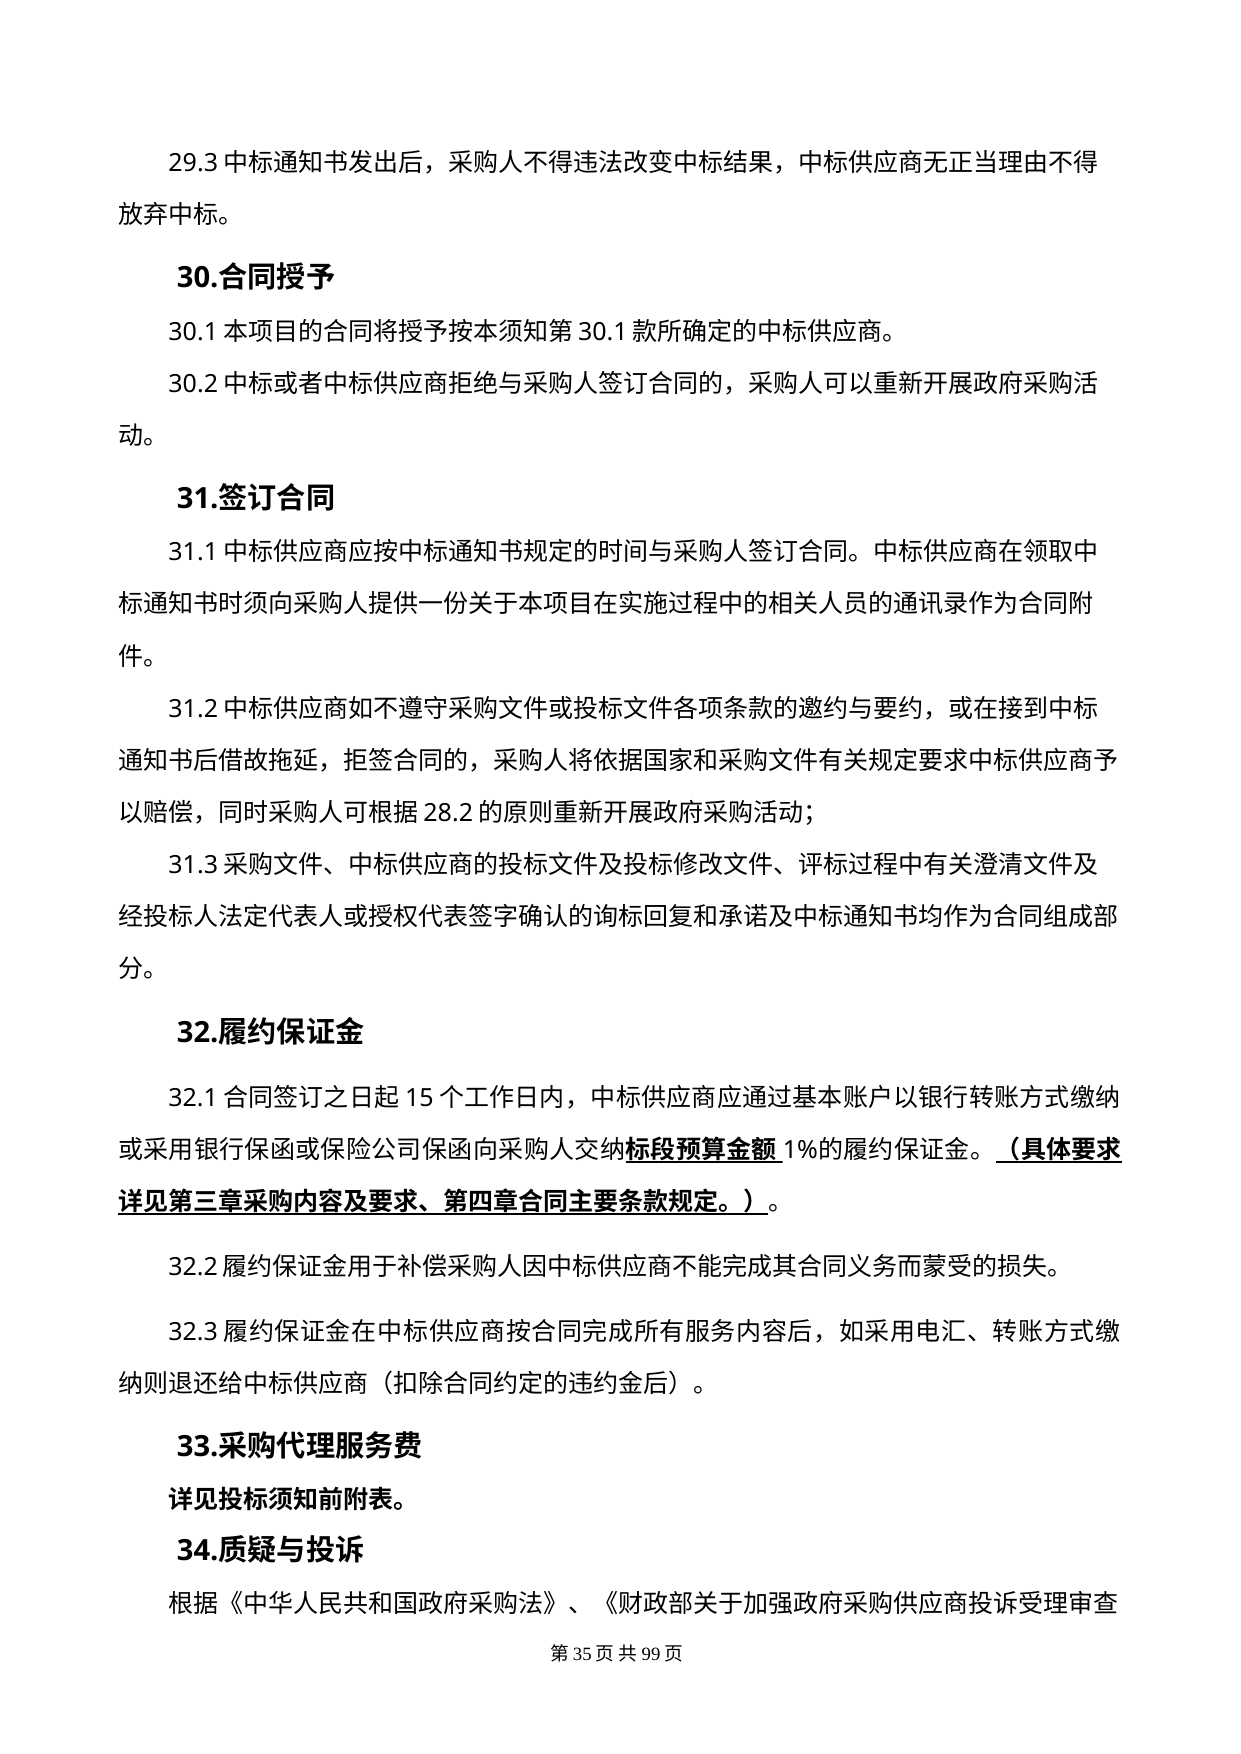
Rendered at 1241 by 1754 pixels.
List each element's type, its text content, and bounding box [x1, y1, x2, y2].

text 32.1合同签订之日起15个工作日内，中标供应商应通过基本账户以银行转账方式缴纳或采用银行保函或保险公司保函向采购人交纳标段预算金额1%的履约保证金。（具体要求详见第三章采购内容及要求、第四章合同主要条款规定。）。 [118, 1065, 1122, 1221]
text 32.3履约保证金在中标供应商按合同完成所有服务内容后，如采用电汇、转账方式缴纳则退还给中标供应商（扣除合同约定的违约金后）。 [118, 1298, 1122, 1402]
text 31.1中标供应商应按中标通知书规定的时间与采购人签订合同。中标供应商在领取中标通知书时须向采购人提供一份关于本项目在实施过程中的相关人员的通讯录作为合同附件。 [118, 519, 1122, 675]
text 34.质疑与投诉 [118, 1519, 1122, 1571]
text 29.3中标通知书发出后，采购人不得违法改变中标结果，中标供应商无正当理由不得放弃中标。 [118, 129, 1122, 234]
text 30.合同授予 [118, 246, 1122, 298]
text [118, 1571, 1122, 1623]
text 32.履约保证金 [118, 1000, 1122, 1052]
text 31.签订合同 [118, 467, 1122, 519]
text 31.2中标供应商如不遵守采购文件或投标文件各项条款的邀约与要约，或在接到中标通知书后借故拖延，拒签合同的，采购人将依据国家和采购文件有关规定要求中标供应商予以赔偿，同时采购人可根据28.2的原则重新开展政府采购活动； [118, 675, 1122, 832]
text 33.采购代理服务费 [118, 1415, 1122, 1467]
text 30.2中标或者中标供应商拒绝与采购人签订合同的，采购人可以重新开展政府采购活动。 [118, 350, 1122, 454]
text 30.1本项目的合同将授予按本须知第30.1款所确定的中标供应商。 [118, 298, 1122, 350]
text 31.3采购文件、中标供应商的投标文件及投标修改文件、评标过程中有关澄清文件及经投标人法定代表人或授权代表签字确认的询标回复和承诺及中标通知书均作为合同组成部分。 [118, 832, 1122, 988]
text 详见投标须知前附表。 [118, 1467, 1122, 1519]
text 32.2履约保证金用于补偿采购人因中标供应商不能完成其合同义务而蒙受的损失。 [118, 1234, 1122, 1286]
